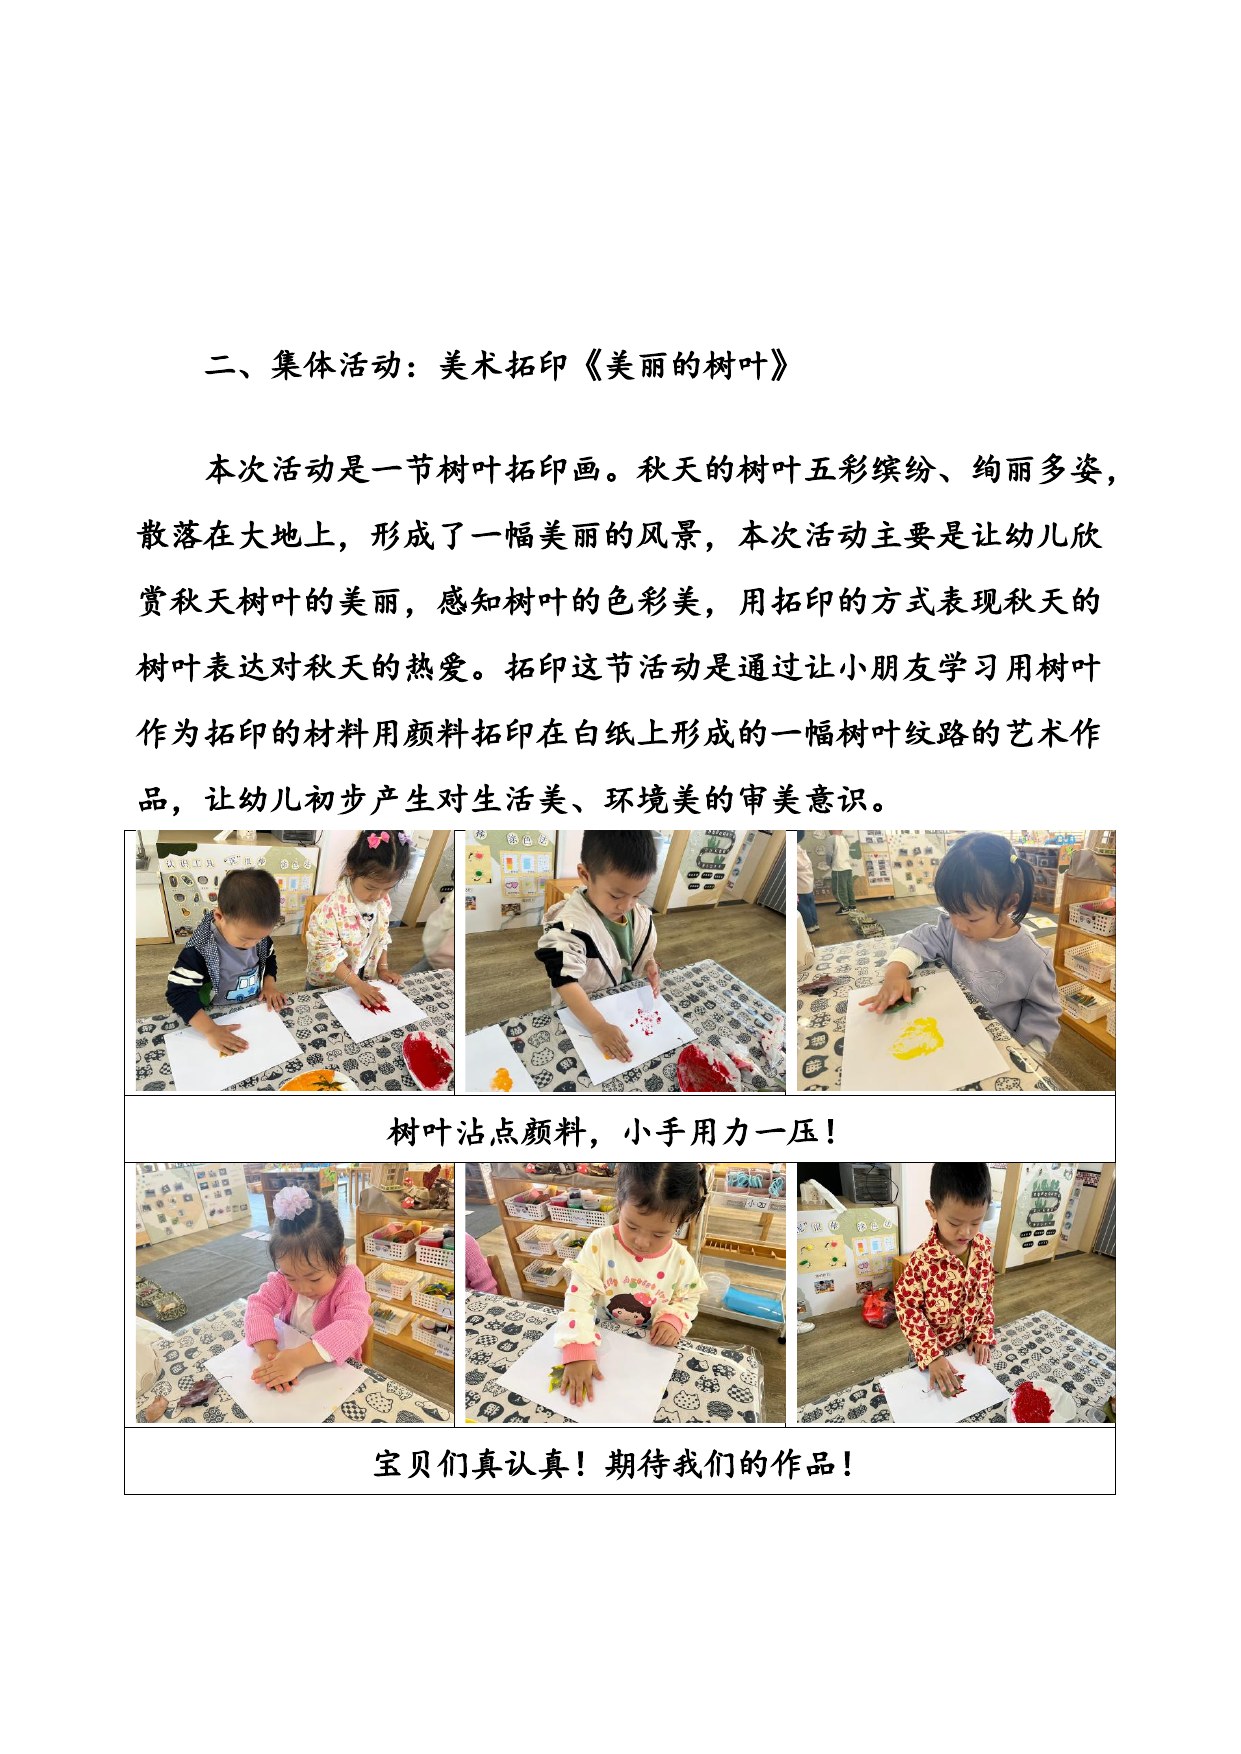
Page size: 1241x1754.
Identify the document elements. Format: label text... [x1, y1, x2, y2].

table_cell [786, 1163, 1115, 1427]
table_cell 树叶沾点颜料，小手用力一压！ [125, 1096, 1115, 1162]
picture [135, 1163, 455, 1423]
table_cell [125, 1163, 454, 1427]
picture [465, 1163, 786, 1423]
table_header [455, 831, 785, 1095]
picture [465, 830, 786, 1092]
text 本次活动是一节树叶拓印画。秋天的树叶五彩缤纷、绚丽多姿，散落在大地上，形成了一幅美丽的风景，本次活动主要是让幼儿欣赏秋天树叶的美丽，感知树叶的色彩美，用拓印的方式表现秋天的树叶表达对秋天的热爱。拓印这节活动是通过让小朋友学习用树叶作为拓印的材料用颜料拓印在白纸上形成的一幅树叶纹路的艺术作品，让幼儿初步产生对生活美、环境美的审美意识。 [136, 433, 1104, 830]
table_header [125, 831, 454, 1095]
picture [135, 830, 455, 1091]
picture [797, 830, 1116, 1091]
table_cell 宝贝们真认真！期待我们的作品！ [125, 1428, 1115, 1494]
list 二、集体活动：美术拓印《美丽的树叶》 [136, 329, 1104, 396]
table_cell [455, 1163, 785, 1427]
table_header [786, 831, 1115, 1095]
picture [797, 1163, 1116, 1423]
